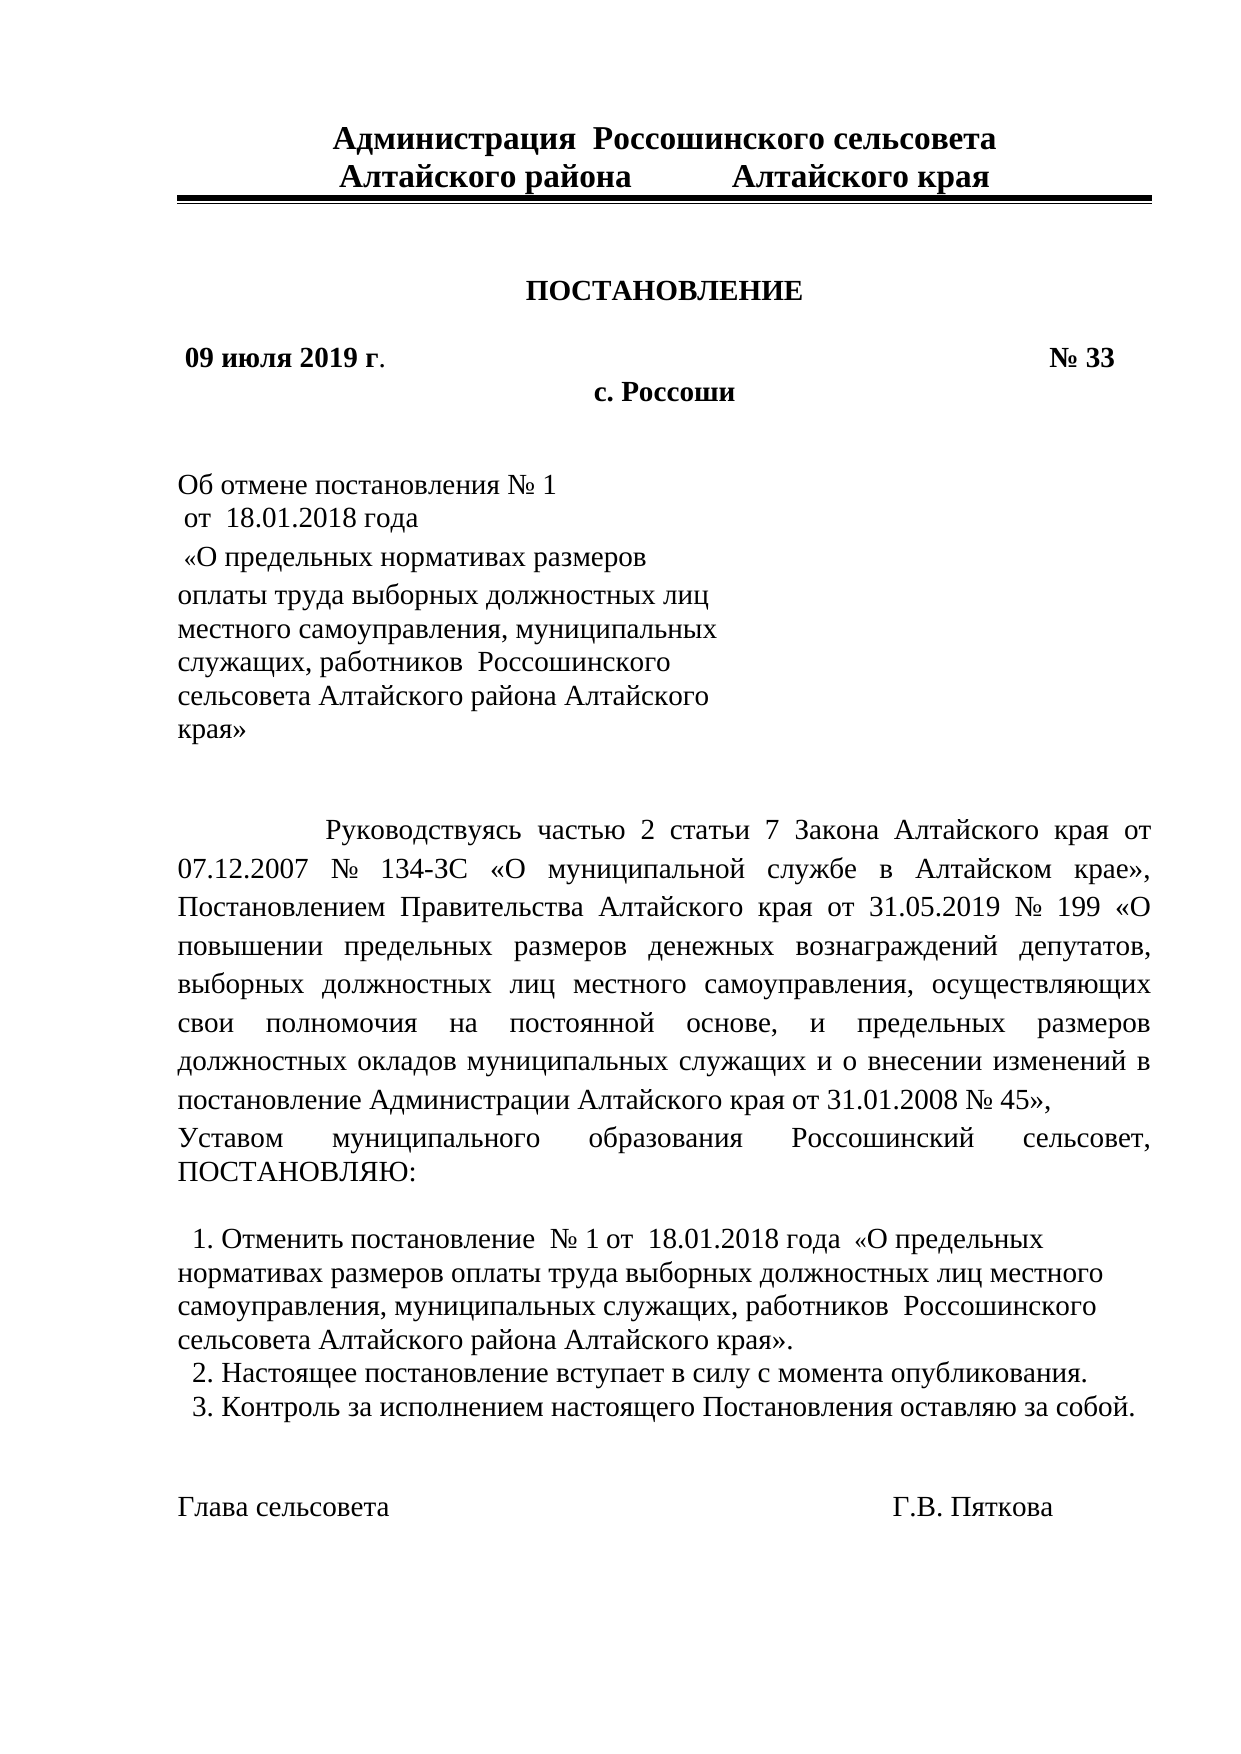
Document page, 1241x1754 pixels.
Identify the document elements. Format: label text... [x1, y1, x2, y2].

text 09 июля 2019 г. № 33 [177, 340, 1152, 374]
text от 18.01.2018 года [177, 500, 1152, 534]
text ПОСТАНОВЛЕНИЕ [177, 273, 1152, 307]
text 2. Настоящее постановление вступает в силу с момента опубликования. [177, 1355, 1152, 1389]
text Уставом муниципального образования Россошинский сельсовет, ПОСТАНОВЛЯЮ: [177, 1121, 1152, 1188]
text Руководствуясь частью 2 статьи 7 Закона Алтайского края от 07.12.2007 № 134-ЗС «О муниципальной службе в Алтайском крае», Постановлением Правительства Алтайского края от 31.05.2019 № 199 «О повышении предельных размеров денежных вознаграждений депутатов, выборных должностных лиц местного самоуправления, осуществляющих свои полномочия на постоянной основе, и предельных размеров должностных окладов муниципальных служащих и о внесении изменений в постановление Администрации Алтайского края от 31.01.2008 № 45», [177, 812, 1152, 1116]
text Администрация Россошинского сельсовета [177, 118, 1152, 156]
text Алтайского района Алтайского края [177, 156, 1152, 195]
text «О предельных нормативах размеров [177, 539, 1152, 572]
text оплаты труда выборных должностных лиц [177, 577, 748, 611]
text 1. Отменить постановление № 1 от 18.01.2018 года «О предельных нормативах размеров оплаты труда выборных должностных лиц местного самоуправления, муниципальных служащих, работников Россошинского сельсовета Алтайского района Алтайского края». [177, 1221, 1152, 1355]
text Глава сельсовета Г.В. Пяткова [177, 1489, 1152, 1523]
text Об отмене постановления № 1 [177, 467, 1152, 500]
text местного самоуправления, муниципальных служащих, работников Россошинского сельсовета Алтайского района Алтайского края» [177, 611, 748, 745]
text с. Россоши [177, 374, 1152, 407]
text 3. Контроль за исполнением настоящего Постановления оставляю за собой. [177, 1389, 1152, 1422]
